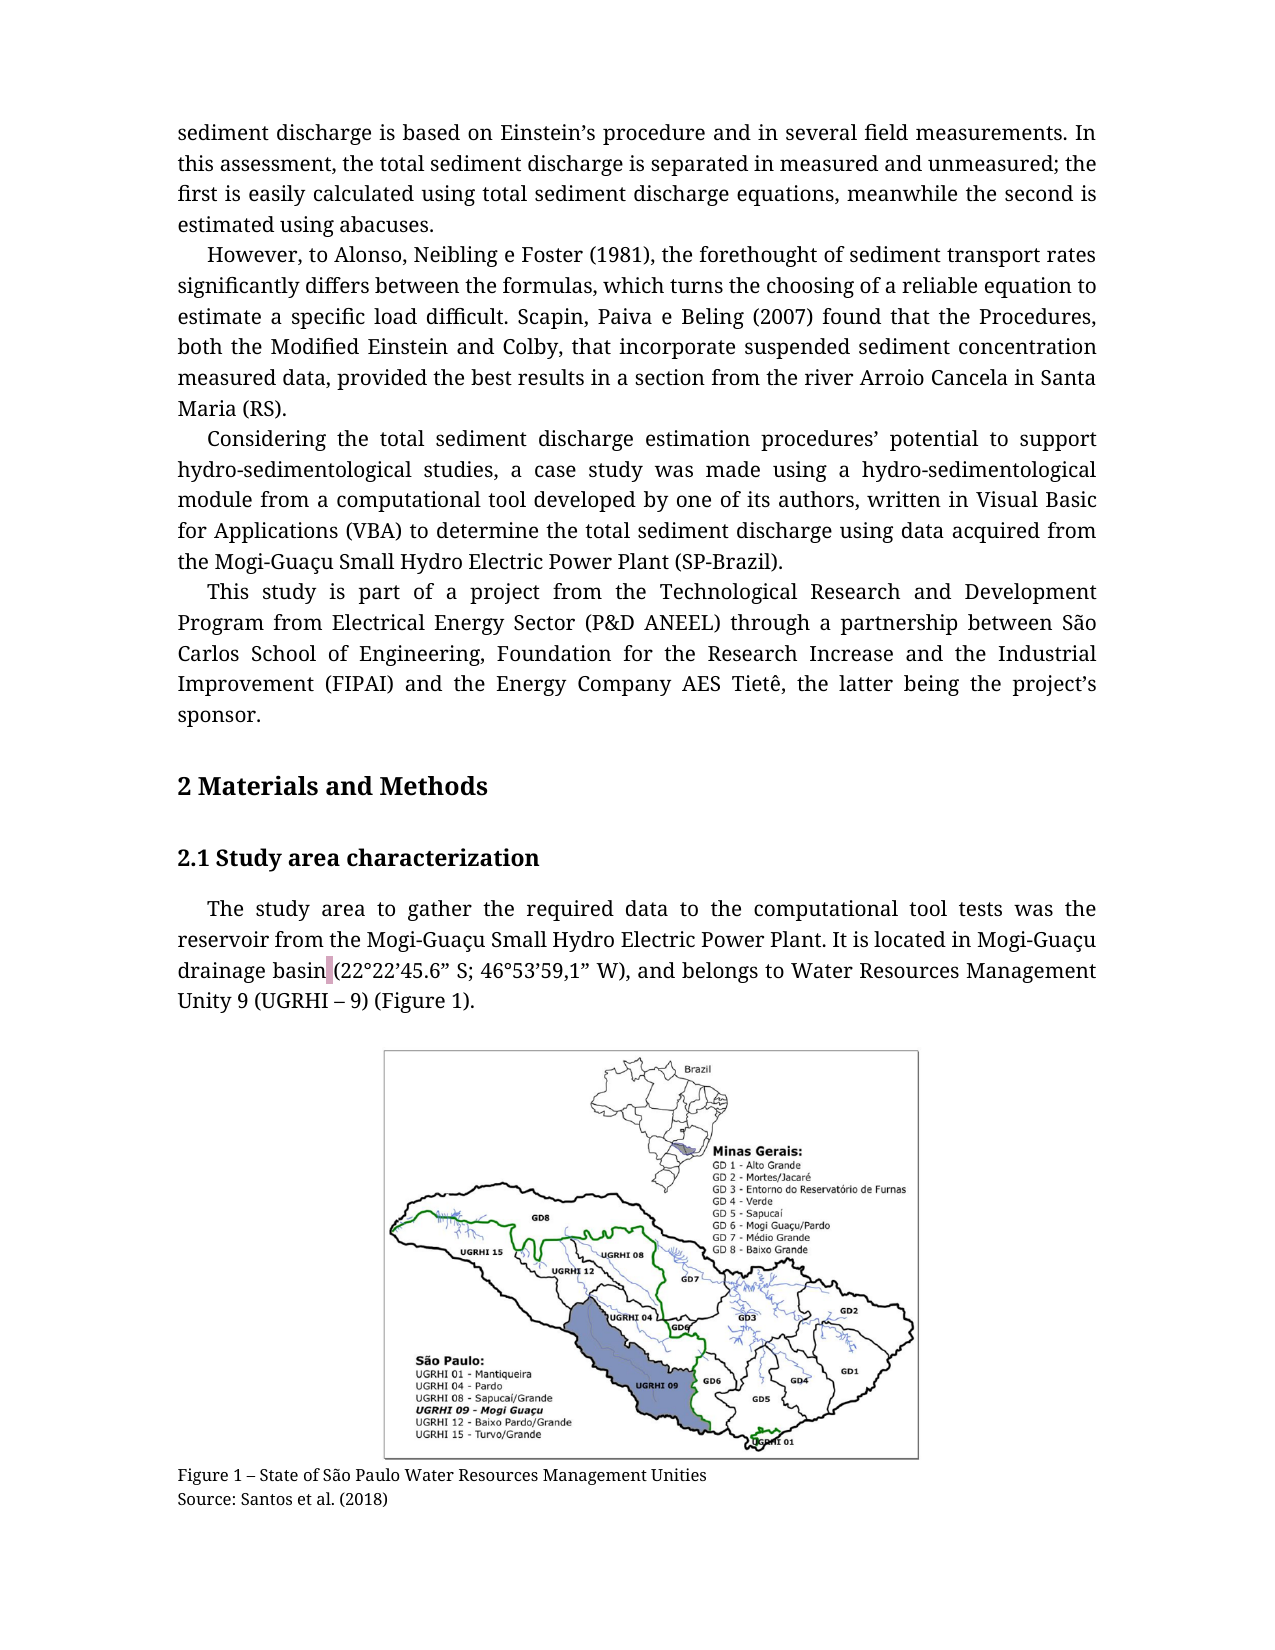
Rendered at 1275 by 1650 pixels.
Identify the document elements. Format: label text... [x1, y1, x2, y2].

text 2 Materials and Methods [177, 768, 1098, 802]
text Figure 1 – State of São Paulo Water Resources Management Unities [177, 1463, 1098, 1486]
text Considering the total sediment discharge estimation procedures’ potential to support hydro-sedimentological studies, a case study was made using a hydro-sedimentological module from a computational tool developed by one of its authors, written in Visual Basic for Applications (VBA) to determine the total sediment discharge using data acquired from the Mogi-Guaçu Small Hydro Electric Power Plant (SP-Brazil). [177, 424, 1098, 575]
text This study is part of a project from the Technological Research and Development Program from Electrical Energy Sector (P&D ANEEL) through a partnership between São Carlos School of Engineering, Foundation for the Research Increase and the Industrial Improvement (FIPAI) and the Energy Company AES Tietê, the latter being the project’s sponsor. [177, 577, 1098, 728]
text Source: Santos et al. (2018) [177, 1488, 1098, 1511]
text 2.1 Study area characterization [177, 842, 1098, 874]
picture [382, 1047, 923, 1462]
text The study area to gather the required data to the computational tool tests was the reservoir from the Mogi-Guaçu Small Hydro Electric Power Plant. It is located in Mogi-Guaçu drainage basin (22°22’45.6” S; 46°53’59,1” W), and belongs to Water Resources Management Unity 9 (UGRHI – 9) (Figure 1). [177, 894, 1098, 1015]
text However, to Alonso, Neibling e Foster (1981), the forethought of sediment transport rates significantly differs between the formulas, which turns the choosing of a reliable equation to estimate a specific load difficult. Scapin, Paiva e Beling (2007) found that the Procedures, both the Modified Einstein and Colby, that incorporate suspended sediment concentration measured data, provided the best results in a section from the river Arroio Cancela in Santa Maria (RS). [177, 241, 1098, 422]
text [177, 118, 1098, 238]
